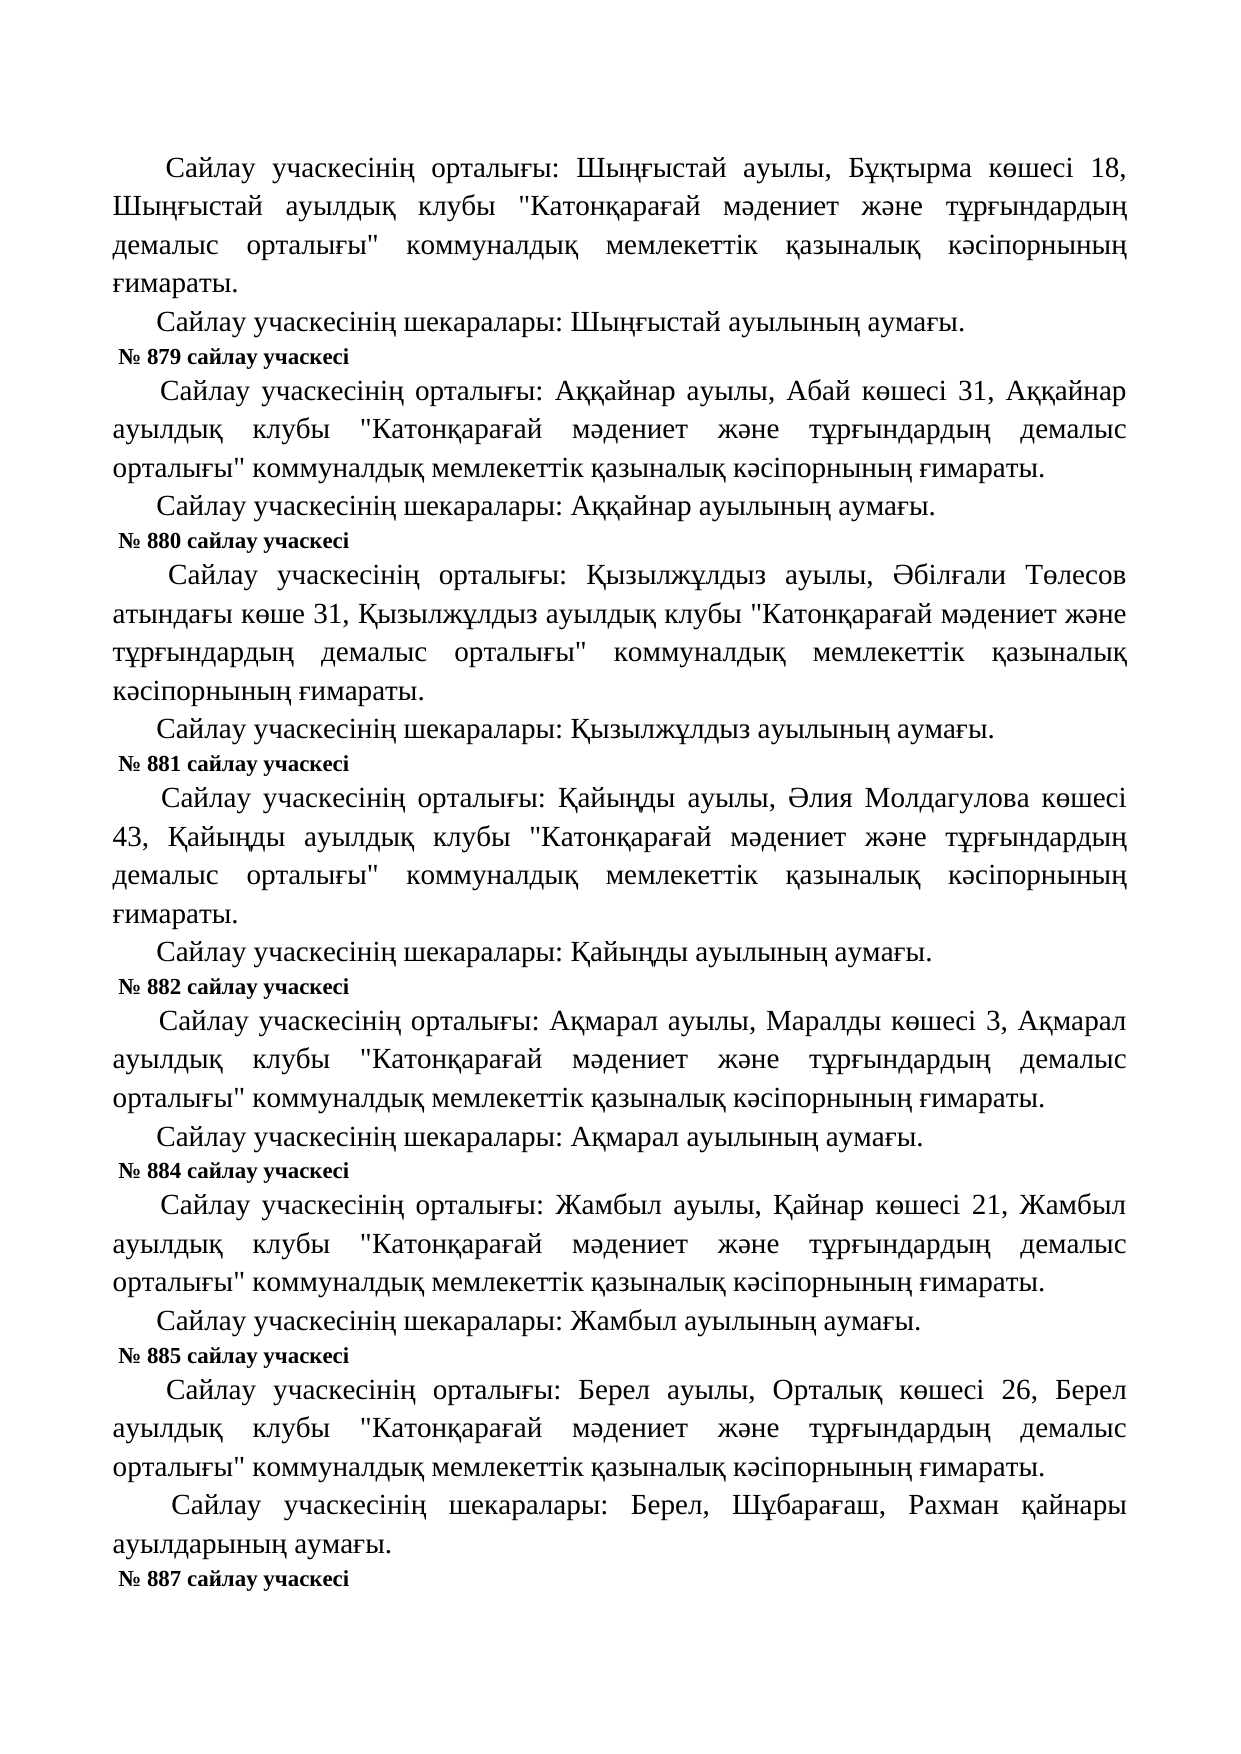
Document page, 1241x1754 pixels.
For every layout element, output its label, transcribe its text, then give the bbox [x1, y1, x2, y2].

text № 879 сайлау учаскесі [112, 343, 1128, 369]
text Сайлау учаскесінің орталығы: Қызылжұлдыз ауылы, Әбілғали Төлесов атындағы көше 31, Қызылжұлдыз ауылдық клубы "Катонқарағай мәдениет және тұрғындардың демалыс орталығы" коммуналдық мемлекеттік қазыналық кәсіпорнының ғимараты. [112, 557, 1128, 706]
text № 884 сайлау учаскесі [112, 1157, 1128, 1184]
text Сайлау учаскесінің шекаралары: Берел, Шұбарағаш, Рахман қайнары ауылдарының аумағы. [112, 1487, 1128, 1559]
text Сайлау учаскесінің орталығы: Аққайнар ауылы, Абай көшесі 31, Аққайнар ауылдық клубы "Катонқарағай мәдениет және тұрғындардың демалыс орталығы" коммуналдық мемлекеттік қазыналық кәсіпорнының ғимараты. [112, 373, 1128, 483]
text № 881 сайлау учаскесі [112, 750, 1128, 776]
text Сайлау учаскесінің шекаралары: Шыңғыстай ауылының аумағы. [112, 304, 1128, 338]
text Сайлау учаскесінің орталығы: Жамбыл ауылы, Қайнар көшесі 21, Жамбыл ауылдық клубы "Катонқарағай мәдениет және тұрғындардың демалыс орталығы" коммуналдық мемлекеттік қазыналық кәсіпорнының ғимараты. [112, 1187, 1128, 1298]
text Сайлау учаскесінің шекаралары: Аққайнар ауылының аумағы. [112, 488, 1128, 522]
text № 882 сайлау учаскесі [112, 973, 1128, 999]
text Сайлау учаскесінің шекаралары: Жамбыл ауылының аумағы. [112, 1303, 1128, 1337]
text № 887 сайлау учаскесі [112, 1564, 1128, 1591]
text № 880 сайлау учаскесі [112, 527, 1128, 553]
text Сайлау учаскесінің орталығы: Қайыңды ауылы, Әлия Молдагулова көшесі 43, Қайыңды ауылдық клубы "Катонқарағай мәдениет және тұрғындардың демалыс орталығы" коммуналдық мемлекеттік қазыналық кәсіпорнының ғимараты. [112, 780, 1128, 929]
text Сайлау учаскесінің орталығы: Шыңғыстай ауылы, Бұқтырма көшесі 18, Шыңғыстай ауылдық клубы "Катонқарағай мәдениет және тұрғындардың демалыс орталығы" коммуналдық мемлекеттік қазыналық кәсіпорнының ғимараты. [112, 150, 1128, 299]
text Сайлау учаскесінің орталығы: Ақмарал ауылы, Маралды көшесі 3, Ақмарал ауылдық клубы "Катонқарағай мәдениет және тұрғындардың демалыс орталығы" коммуналдық мемлекеттік қазыналық кәсіпорнының ғимараты. [112, 1003, 1128, 1114]
text № 885 сайлау учаскесі [112, 1342, 1128, 1368]
text Сайлау учаскесінің шекаралары: Қайыңды ауылының аумағы. [112, 934, 1128, 968]
text Сайлау учаскесінің орталығы: Берел ауылы, Орталық көшесі 26, Берел ауылдық клубы "Катонқарағай мәдениет және тұрғындардың демалыс орталығы" коммуналдық мемлекеттік қазыналық кәсіпорнының ғимараты. [112, 1372, 1128, 1482]
text Сайлау учаскесінің шекаралары: Қызылжұлдыз ауылының аумағы. [112, 711, 1128, 745]
text Сайлау учаскесінің шекаралары: Ақмарал ауылының аумағы. [112, 1119, 1128, 1152]
